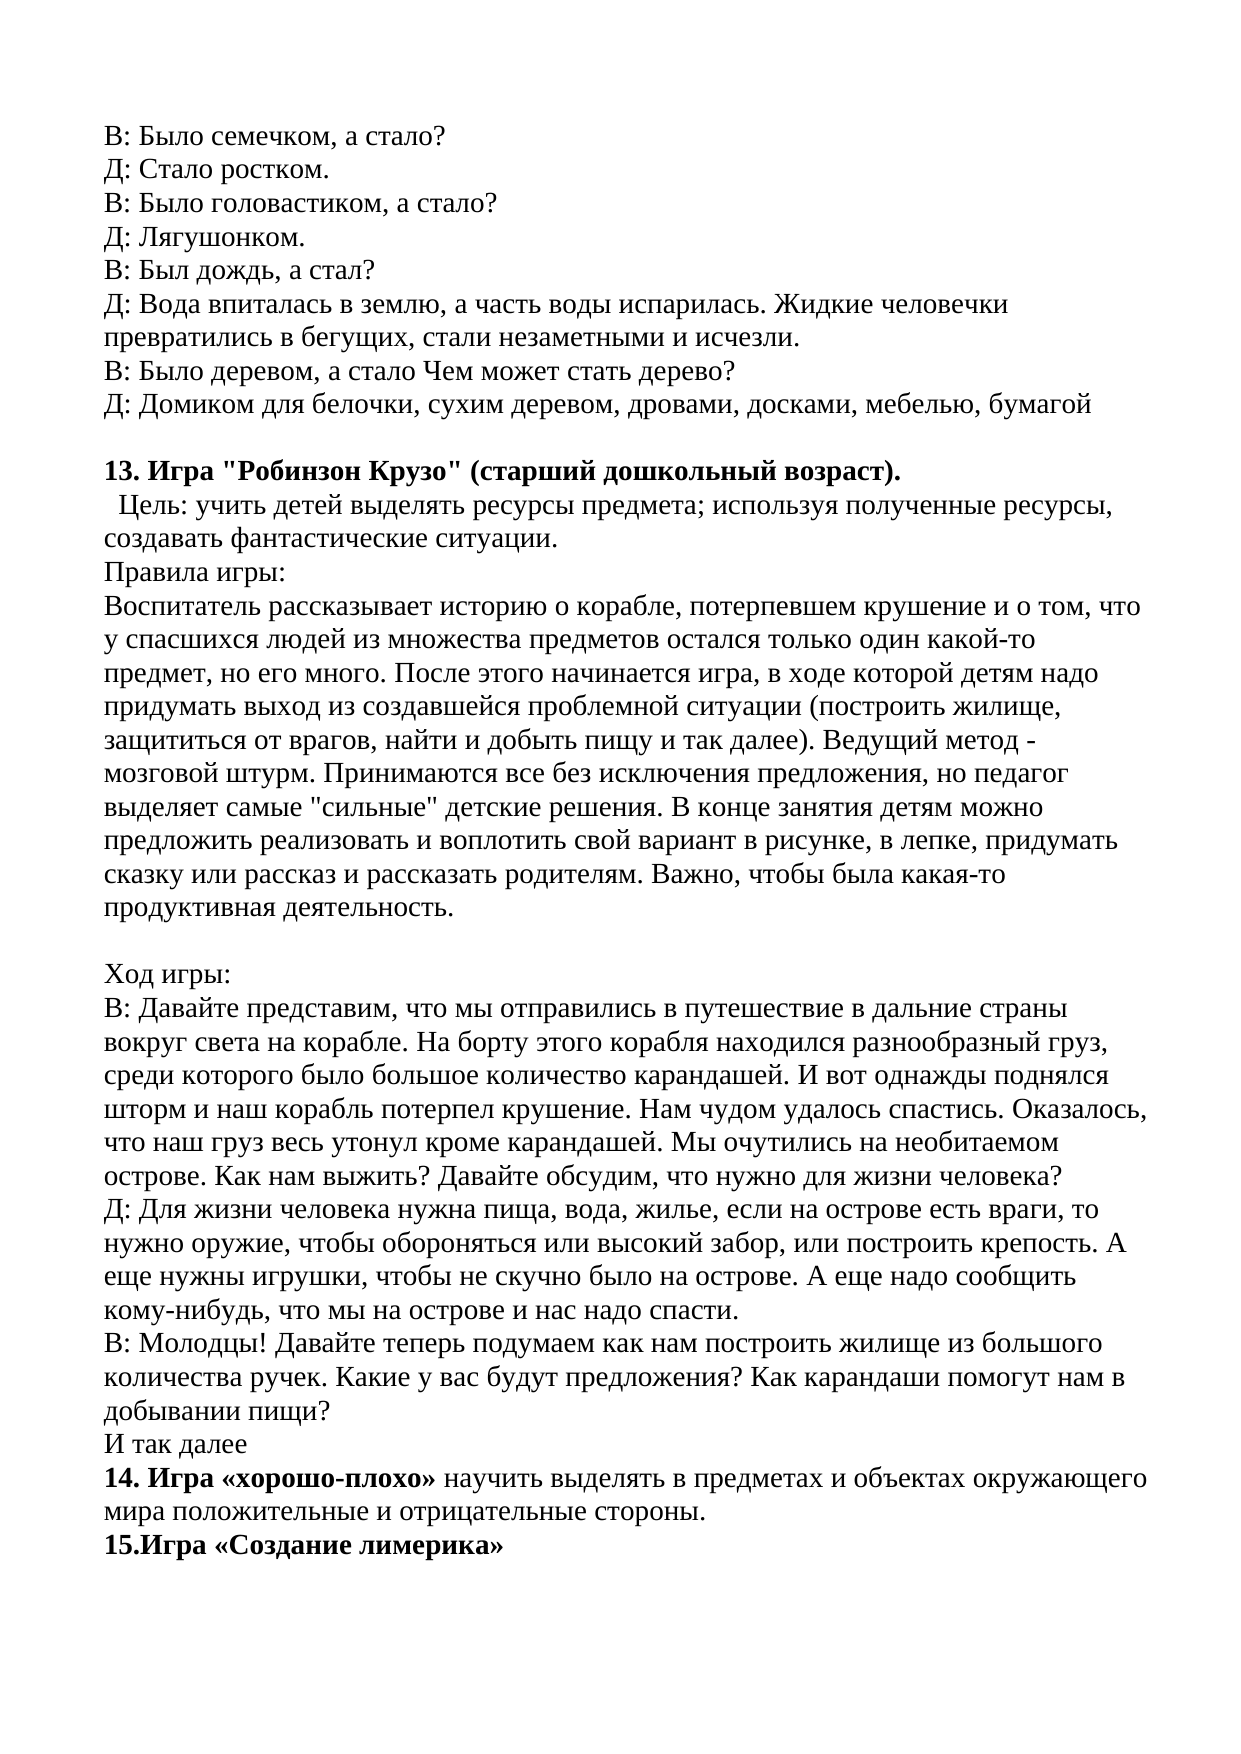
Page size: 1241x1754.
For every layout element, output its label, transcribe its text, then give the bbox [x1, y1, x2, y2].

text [103, 118, 1152, 1527]
text 15.Игра «Создание лимерика» [103, 1527, 1152, 1560]
